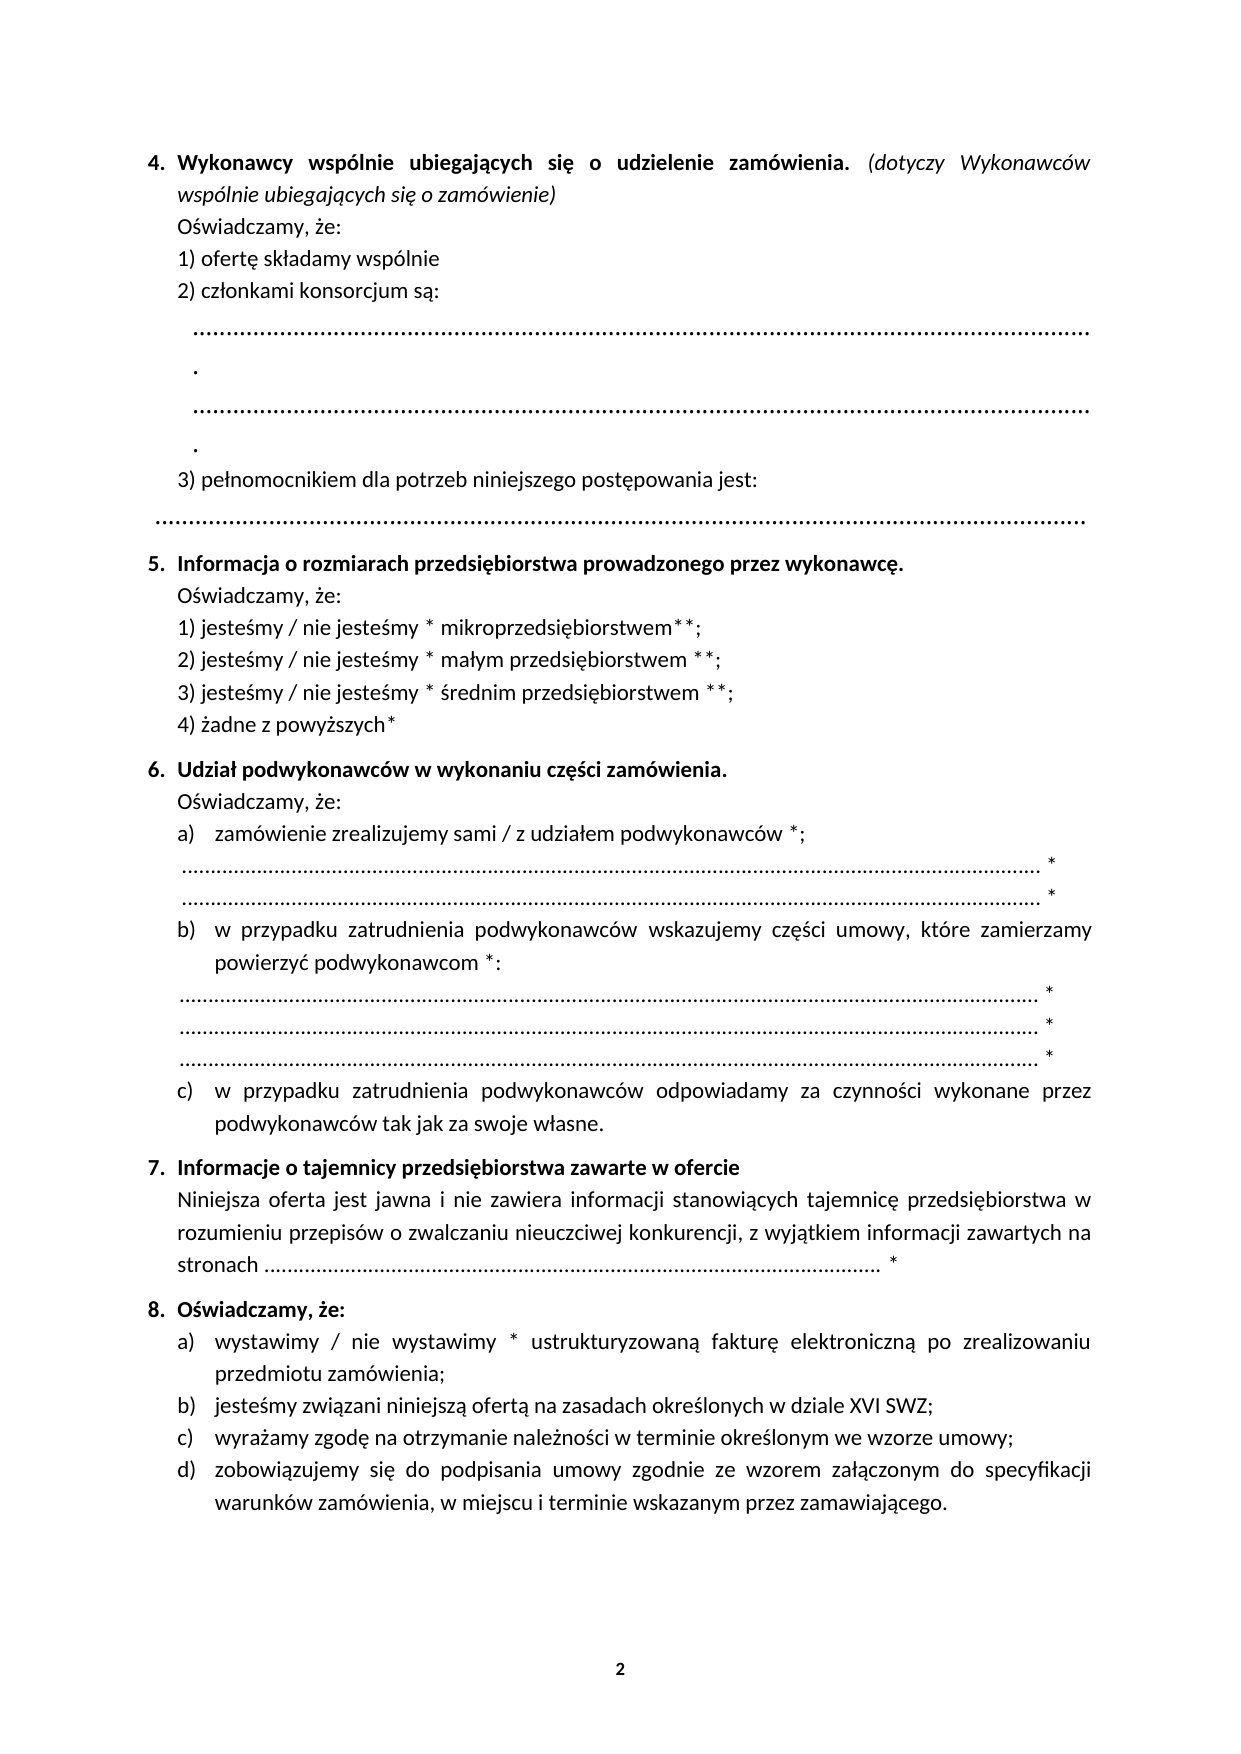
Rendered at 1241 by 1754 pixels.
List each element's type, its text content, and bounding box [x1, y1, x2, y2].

list wyrażamy zgodę na otrzymanie należności w terminie określonym we wzorze umowy; [177, 1423, 1093, 1451]
list pełnomocnikiem dla potrzeb niniejszego postępowania jest: [177, 465, 1093, 493]
list w przypadku zatrudnienia podwykonawców wskazujemy części umowy, które zamierzamy powierzyć podwykonawcom *: [177, 916, 1093, 976]
text ..................................................................................................................................................... * [148, 851, 1093, 879]
list w przypadku zatrudnienia podwykonawców odpowiadamy za czynności wykonane przez podwykonawców tak jak za swoje własne. [177, 1077, 1093, 1137]
text ....................................................................................................................................... [192, 308, 1093, 382]
text ..................................................................................................................................................... * [179, 980, 1093, 1008]
list wystawimy / nie wystawimy * ustrukturyzowaną fakturę elektroniczną po zrealizowaniu przedmiotu zamówienia; [177, 1327, 1093, 1387]
text Oświadczamy, że: [177, 787, 1093, 815]
list Oświadczamy, że: [148, 1295, 1093, 1323]
list zamówienie zrealizujemy sami / z udziałem podwykonawców *; [177, 819, 1093, 847]
list jesteśmy związani niniejszą ofertą na zasadach określonych w dziale XVI SWZ; [177, 1391, 1093, 1419]
text Oświadczamy, że: [177, 212, 1093, 240]
list żadne z powyższych* [177, 710, 1093, 738]
text Oświadczamy, że: [177, 581, 1093, 609]
list jesteśmy / nie jesteśmy * mikroprzedsiębiorstwem**; [177, 613, 1093, 641]
text ..................................................................................................................................................... * [179, 1012, 1093, 1040]
text ..................................................................................................................................................... * [179, 1044, 1093, 1072]
text ..................................................................................................................................................... * [148, 883, 1093, 911]
text ........................................................................................................................................... [148, 497, 1093, 531]
text ....................................................................................................................................... [192, 387, 1093, 460]
list Wykonawcy wspólnie ubiegających się o udzielenie zamówienia. (dotyczy Wykonawców wspólnie ubiegających się o zamówienie) [148, 148, 1093, 208]
list Udział podwykonawców w wykonaniu części zamówienia. [148, 755, 1093, 783]
list zobowiązujemy się do podpisania umowy zgodnie ze wzorem załączonym do specyfikacji warunków zamówienia, w miejscu i terminie wskazanym przez zamawiającego. [177, 1456, 1093, 1516]
list jesteśmy / nie jesteśmy * małym przedsiębiorstwem **; [177, 646, 1093, 674]
list jesteśmy / nie jesteśmy * średnim przedsiębiorstwem **; [177, 678, 1093, 706]
list członkami konsorcjum są: [177, 276, 1093, 304]
list Informacje o tajemnicy przedsiębiorstwa zawarte w ofercie [148, 1153, 1093, 1181]
list Informacja o rozmiarach przedsiębiorstwa prowadzonego przez wykonawcę. [148, 549, 1093, 577]
list ofertę składamy wspólnie [177, 244, 1093, 272]
text Niniejsza oferta jest jawna i nie zawiera informacji stanowiących tajemnicę przedsiębiorstwa w rozumieniu przepisów o zwalczaniu nieuczciwej konkurencji, z wyjątkiem informacji zawartych na stronach ........................................................................................................... * [177, 1186, 1093, 1278]
